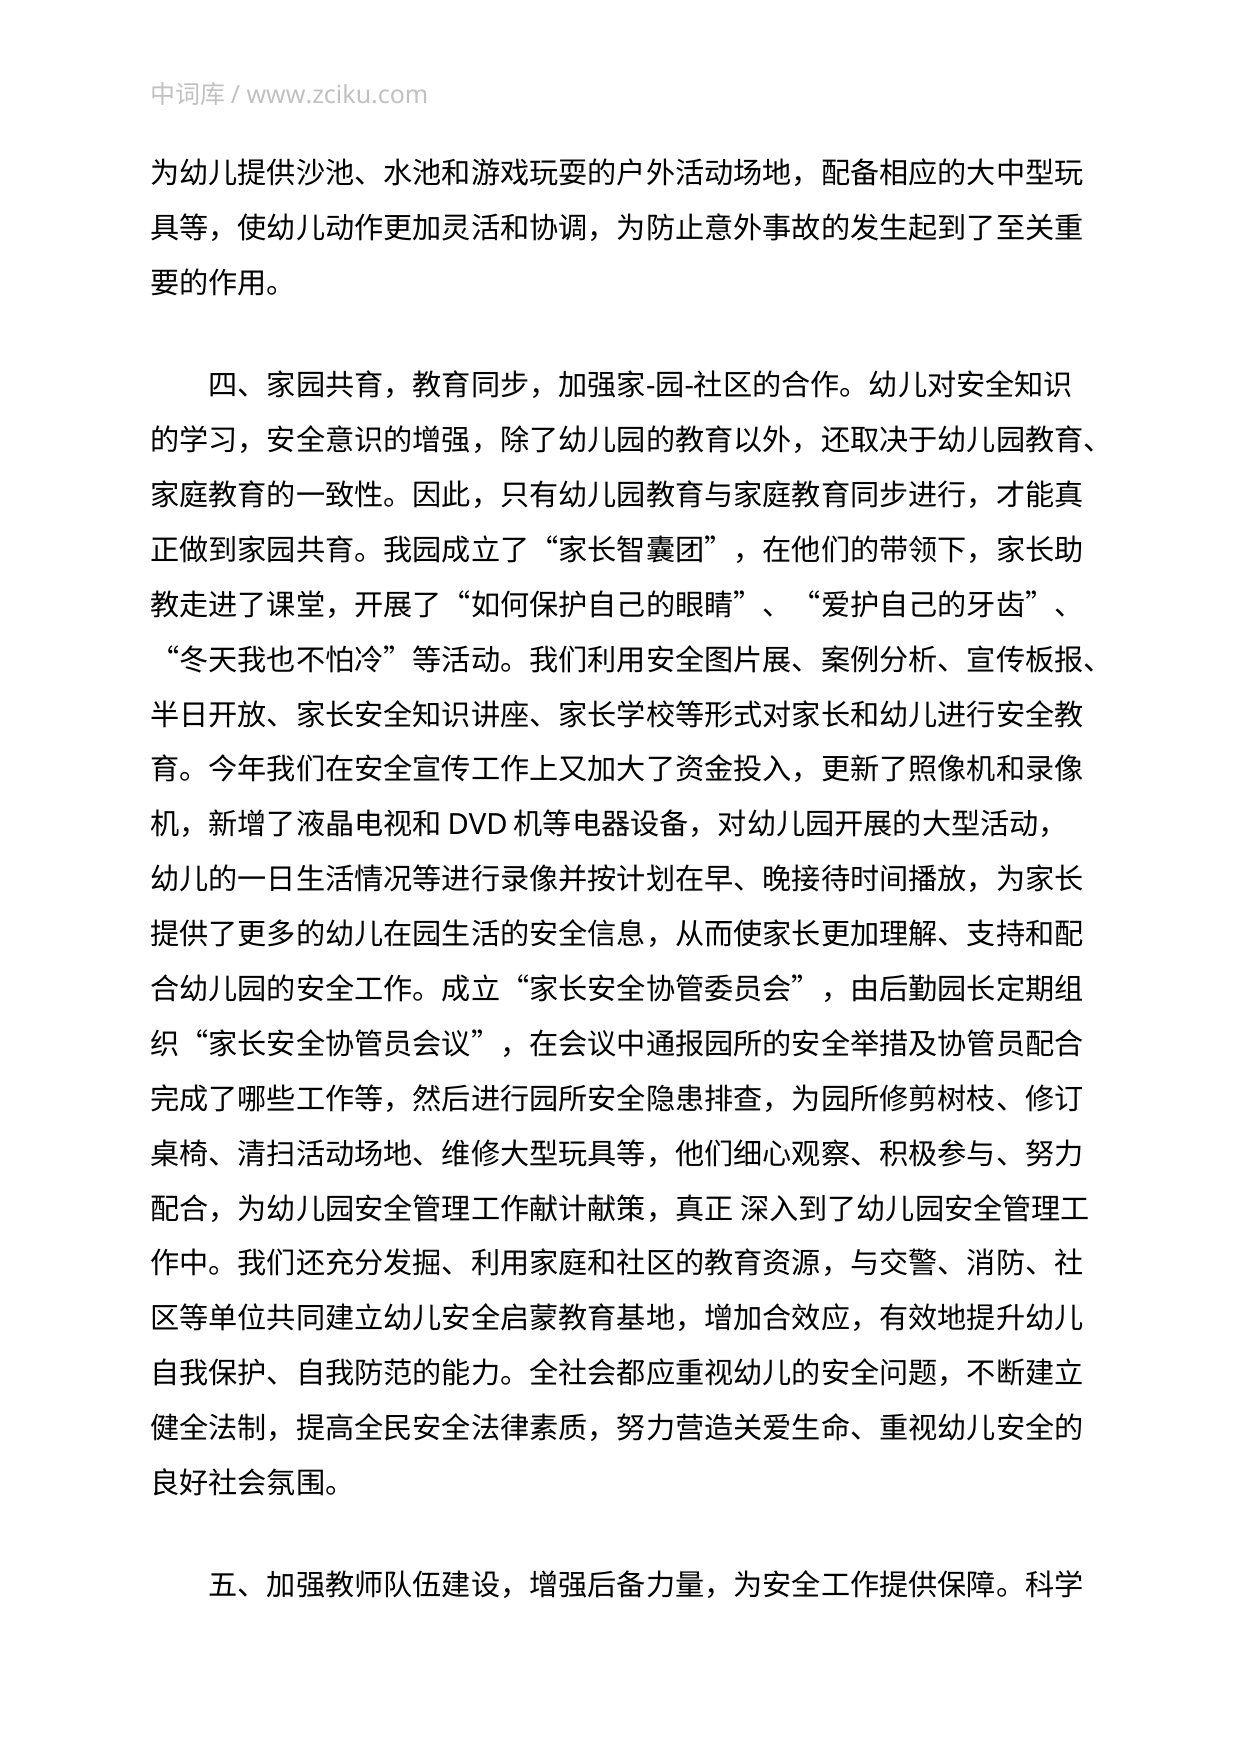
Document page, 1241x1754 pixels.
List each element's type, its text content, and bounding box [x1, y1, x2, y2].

text 四、家园共育，教育同步，加强家-园-社区的合作。幼儿对安全知识的学习，安全意识的增强，除了幼儿园的教育以外，还取决于幼儿园教育、家庭教育的一致性。因此，只有幼儿园教育与家庭教育同步进行，才能真正做到家园共育。我园成立了“家长智囊团”，在他们的带领下，家长助教走进了课堂，开展了“如何保护自己的眼睛”、“爱护自己的牙齿”、“冬天我也不怕冷”等活动。我们利用安全图片展、案例分析、宣传板报、半日开放、家长安全知识讲座、家长学校等形式对家长和幼儿进行安全教育。今年我们在安全宣传工作上又加大了资金投入，更新了照像机和录像机，新增了液晶电视和DVD机等电器设备，对幼儿园开展的大型活动，幼儿的一日生活情况等进行录像并按计划在早、晚接待时间播放，为家长提供了更多的幼儿在园生活的安全信息，从而使家长更加理解、支持和配合幼儿园的安全工作。成立“家长安全协管委员会”，由后勤园长定期组织“家长安全协管员会议”，在会议中通报园所的安全举措及协管员配合完成了哪些工作等，然后进行园所安全隐患排查，为园所修剪树枝、修订桌椅、清扫活动场地、维修大型玩具等，他们细心观察、积极参与、努力配合，为幼儿园安全管理工作献计献策，真正 深入到了幼儿园安全管理工作中。我们还充分发掘、利用家庭和社区的教育资源，与交警、消防、社区等单位共同建立幼儿安全启蒙教育基地，增加合效应，有效地提升幼儿自我保护、自我防范的能力。全社会都应重视幼儿的安全问题，不断建立健全法制，提高全民安全法律素质，努力营造关爱生命、重视幼儿安全的良好社会氛围。 [150, 362, 1090, 1502]
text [150, 1561, 1090, 1604]
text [150, 150, 1090, 302]
